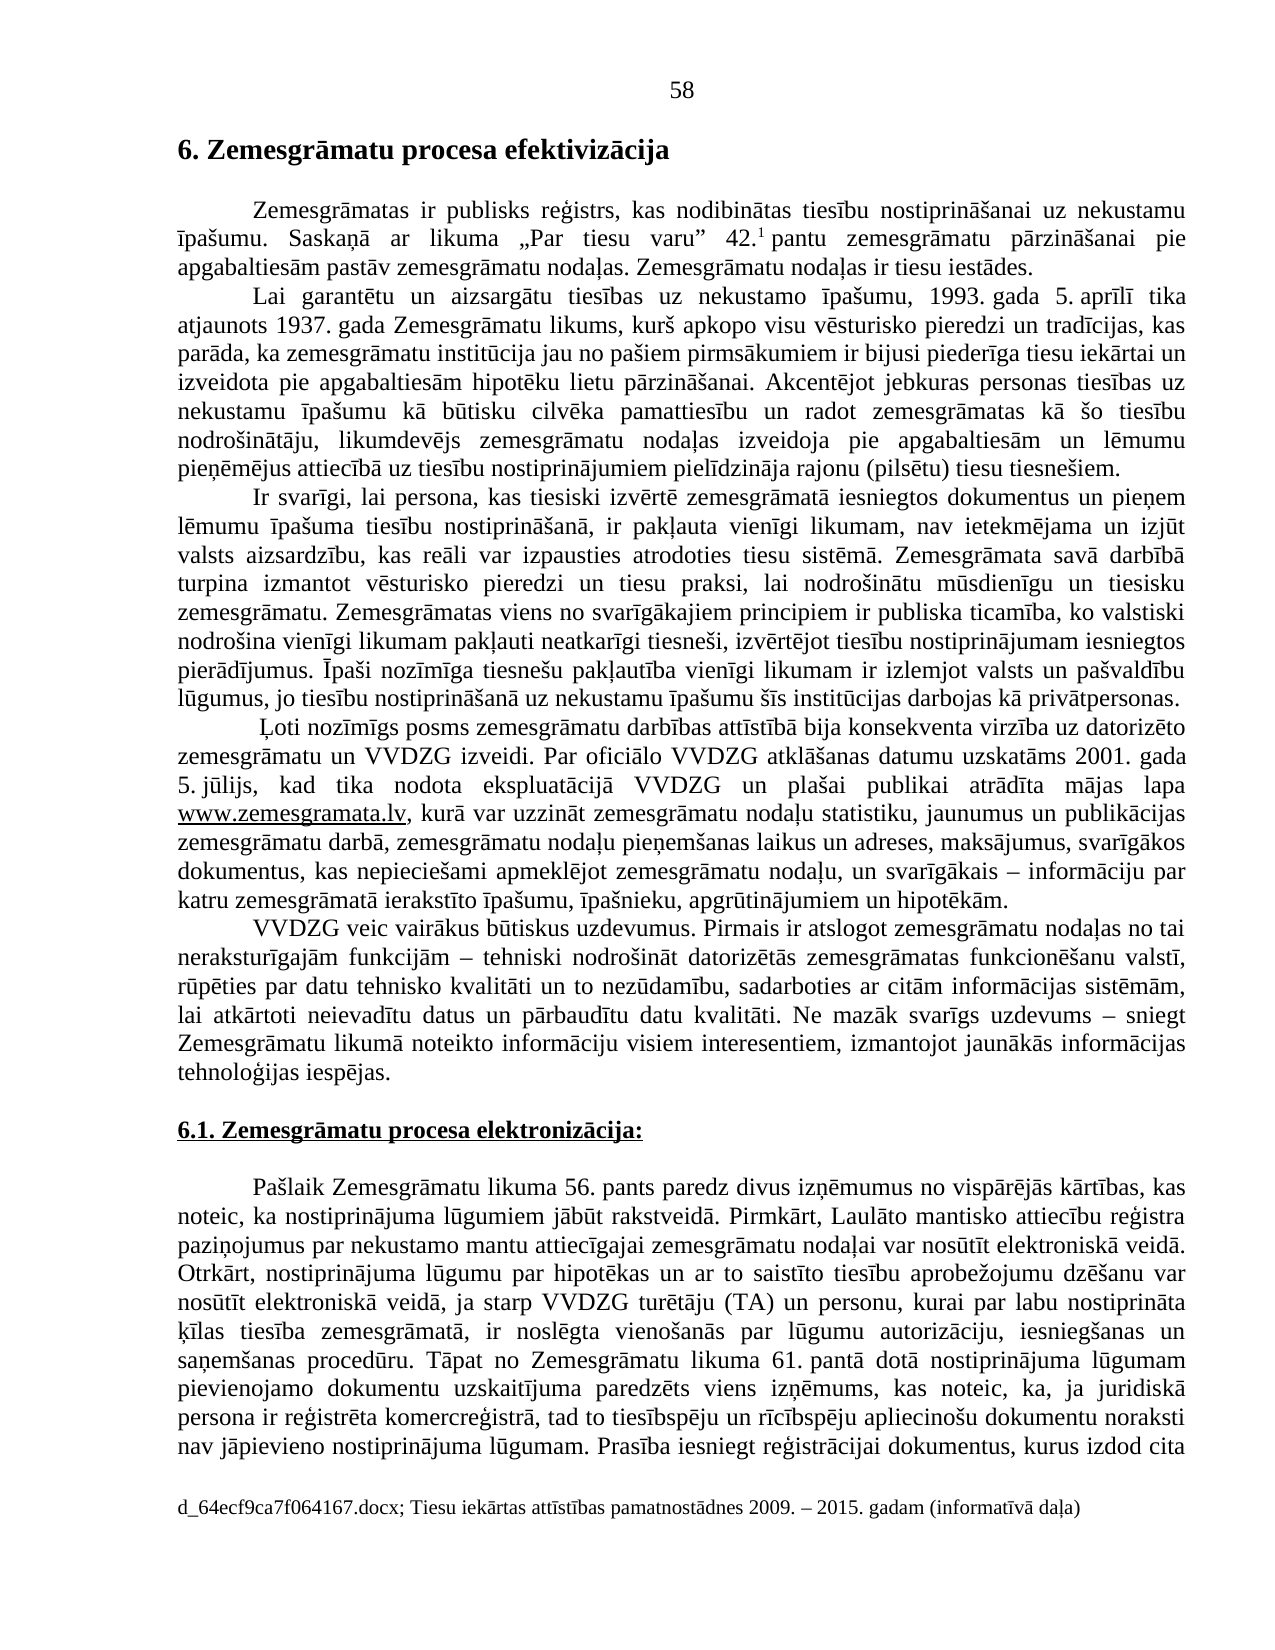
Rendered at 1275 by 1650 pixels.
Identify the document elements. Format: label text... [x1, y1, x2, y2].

text 6.1. Zemesgrāmatu procesa elektronizācija: [177, 1115, 1186, 1143]
text VVDZG veic vairākus būtiskus uzdevumus. Pirmais ir atslogot zemesgrāmatu nodaļas no tai neraksturīgajām funkcijām – tehniski nodrošināt datorizētās zemesgrāmatas funkcionēšanu valstī, rūpēties par datu tehnisko kvalitāti un to nezūdamību, sadarboties ar citām informācijas sistēmām, lai atkārtoti neievadītu datus un pārbaudītu datu kvalitāti. Ne mazāk svarīgs uzdevums – sniegt Zemesgrāmatu likumā noteikto informāciju visiem interesentiem, izmantojot jaunākās informācijas tehnoloģijas iespējas. [177, 913, 1186, 1086]
subtitle 6. Zemesgrāmatu procesa efektivizācija [177, 132, 1186, 166]
text Lai garantētu un aizsargātu tiesības uz nekustamo īpašumu, 1993. gada 5. aprīlī tika atjaunots 1937. gada Zemesgrāmatu likums, kurš apkopo visu vēsturisko pieredzi un tradīcijas, kas parāda, ka zemesgrāmatu institūcija jau no pašiem pirmsākumiem ir bijusi piederīga tiesu iekārtai un izveidota pie apgabaltiesām hipotēku lietu pārzināšanai. Akcentējot jebkuras personas tiesības uz nekustamu īpašumu kā būtisku cilvēka pamattiesību un radot zemesgrāmatas kā šo tiesību nodrošinātāju, likumdevējs zemesgrāmatu nodaļas izveidoja pie apgabaltiesām un lēmumu pieņēmējus attiecībā uz tiesību nostiprinājumiem pielīdzināja rajonu (pilsētu) tiesu tiesnešiem. [177, 281, 1186, 482]
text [177, 1172, 1186, 1460]
text Ir svarīgi, lai persona, kas tiesiski izvērtē zemesgrāmatā iesniegtos dokumentus un pieņem lēmumu īpašuma tiesību nostiprināšanā, ir pakļauta vienīgi likumam, nav ietekmējama un izjūt valsts aizsardzību, kas reāli var izpausties atrodoties tiesu sistēmā. Zemesgrāmata savā darbībā turpina izmantot vēsturisko pieredzi un tiesu praksi, lai nodrošinātu mūsdienīgu un tiesisku zemesgrāmatu. Zemesgrāmatas viens no svarīgākajiem principiem ir publiska ticamība, ko valstiski nodrošina vienīgi likumam pakļauti neatkarīgi tiesneši, izvērtējot tiesību nostiprinājumam iesniegtos pierādījumus. Īpaši nozīmīga tiesnešu pakļautība vienīgi likumam ir izlemjot valsts un pašvaldību lūgumus, jo tiesību nostiprināšanā uz nekustamu īpašumu šīs institūcijas darbojas kā privātpersonas. [177, 482, 1186, 712]
text Zemesgrāmatas ir publisks reģistrs, kas nodibinātas tiesību nostiprināšanai uz nekustamu īpašumu. Saskaņā ar likuma „Par tiesu varu” 42.1 pantu zemesgrāmatu pārzināšanai pie apgabaltiesām pastāv zemesgrāmatu nodaļas. Zemesgrāmatu nodaļas ir tiesu iestādes. [177, 195, 1186, 281]
text Ļoti nozīmīgs posms zemesgrāmatu darbības attīstībā bija konsekventa virzība uz datorizēto zemesgrāmatu un VVDZG izveidi. Par oficiālo VVDZG atklāšanas datumu uzskatāms 2001. gada 5. jūlijs, kad tika nodota ekspluatācijā VVDZG un plašai publikai atrādīta mājas lapa www.zemesgramata.lv, kurā var uzzināt zemesgrāmatu nodaļu statistiku, jaunumus un publikācijas zemesgrāmatu darbā, zemesgrāmatu nodaļu pieņemšanas laikus un adreses, maksājumus, svarīgākos dokumentus, kas nepieciešami apmeklējot zemesgrāmatu nodaļu, un svarīgākais – informāciju par katru zemesgrāmatā ierakstīto īpašumu, īpašnieku, apgrūtinājumiem un hipotēkām. [177, 712, 1186, 913]
